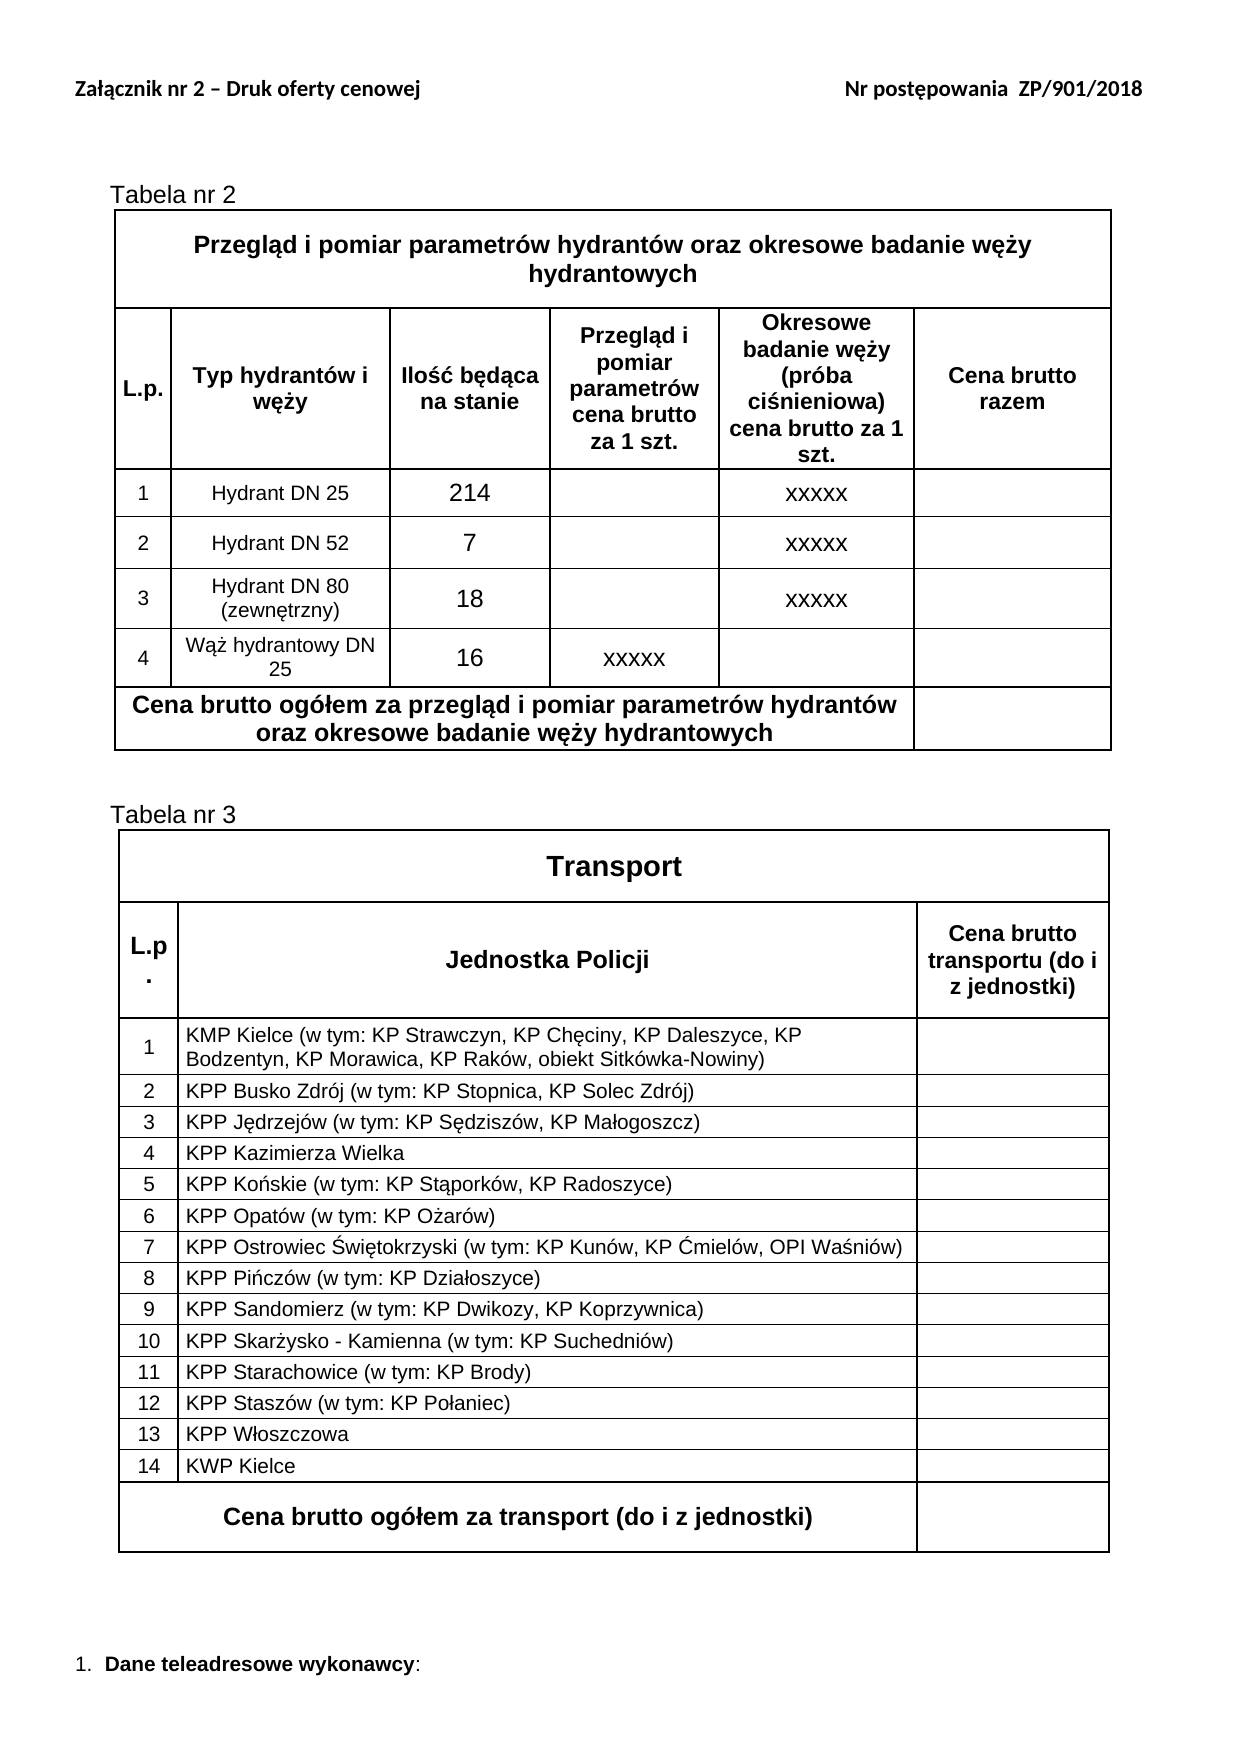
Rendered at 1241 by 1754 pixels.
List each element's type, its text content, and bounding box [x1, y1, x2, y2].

table_cell Okresowe badanie węży (próba ciśnieniowa) cena brutto za 1 szt. [720, 309, 913, 467]
table_cell [918, 1357, 1108, 1387]
table_cell [551, 517, 718, 567]
table_cell Jednostka Policji [179, 903, 916, 1017]
table_cell 1 [120, 1019, 177, 1074]
table_cell 5 [120, 1169, 177, 1199]
table_cell 14 [120, 1450, 177, 1481]
table_cell 2 [120, 1075, 177, 1106]
table_cell L.p. [116, 309, 170, 467]
table_cell 3 [120, 1107, 177, 1137]
table_cell 4 [116, 629, 170, 686]
table_cell Hydrant DN 80 (zewnętrzny) [172, 569, 389, 627]
table_cell KPP Jędrzejów (w tym: KP Sędziszów, KP Małogoszcz) [179, 1107, 916, 1137]
table_cell 7 [120, 1232, 177, 1262]
table_cell [915, 688, 1110, 749]
table_cell [918, 1075, 1108, 1106]
table_cell KPP Sandomierz (w tym: KP Dwikozy, KP Koprzywnica) [179, 1294, 916, 1324]
list Dane teleadresowe wykonawcy: [75, 1652, 1165, 1676]
table_cell KPP Busko Zdrój (w tym: KP Stopnica, KP Solec Zdrój) [179, 1075, 916, 1106]
table_cell KPP Opatów (w tym: KP Ożarów) [179, 1200, 916, 1231]
table_cell xxxxx [551, 629, 718, 686]
table_cell L.p. [120, 903, 177, 1017]
table_cell Cena brutto razem [915, 309, 1110, 467]
table_cell [918, 1200, 1108, 1231]
table_cell [551, 569, 718, 627]
text Tabela nr 3 [75, 800, 1165, 829]
table_cell 9 [120, 1294, 177, 1324]
table_cell Wąż hydrantowy DN 25 [172, 629, 389, 686]
table_cell 2 [116, 517, 170, 567]
table_cell 1 [116, 470, 170, 516]
table_cell [918, 1263, 1108, 1293]
table_header Transport [120, 831, 1108, 901]
table_cell [918, 1388, 1108, 1418]
table_cell [918, 1107, 1108, 1137]
table_cell 6 [120, 1200, 177, 1231]
table_cell [915, 470, 1110, 516]
table_cell KPP Pińczów (w tym: KP Działoszyce) [179, 1263, 916, 1293]
table_cell 11 [120, 1357, 177, 1387]
table_cell 3 [116, 569, 170, 627]
text Tabela nr 2 [75, 180, 1165, 208]
table_cell [918, 1483, 1108, 1551]
table_cell Hydrant DN 25 [172, 470, 389, 516]
table_cell KPP Włoszczowa [179, 1419, 916, 1449]
table_cell KMP Kielce (w tym: KP Strawczyn, KP Chęciny, KP Daleszyce, KP Bodzentyn, KP Morawica, KP Raków, obiekt Sitkówka-Nowiny) [179, 1019, 916, 1074]
table_cell 12 [120, 1388, 177, 1418]
table_cell [918, 1138, 1108, 1168]
table_cell Ilość będąca na stanie [391, 309, 549, 467]
table_cell 7 [391, 517, 549, 567]
table_cell [918, 1019, 1108, 1074]
table_cell KPP Ostrowiec Świętokrzyski (w tym: KP Kunów, KP Ćmielów, OPI Waśniów) [179, 1232, 916, 1262]
table_cell Typ hydrantów i węży [172, 309, 389, 467]
table_cell Hydrant DN 52 [172, 517, 389, 567]
table_cell KPP Końskie (w tym: KP Stąporków, KP Radoszyce) [179, 1169, 916, 1199]
table_cell [915, 569, 1110, 627]
table_cell KPP Starachowice (w tym: KP Brody) [179, 1357, 916, 1387]
table_cell Przegląd i pomiar parametrów cena brutto za 1 szt. [551, 309, 718, 467]
table_cell [918, 1325, 1108, 1356]
table_header Przegląd i pomiar parametrów hydrantów oraz okresowe badanie węży hydrantowych [116, 211, 1110, 307]
table_cell [918, 1232, 1108, 1262]
table_cell [918, 1450, 1108, 1481]
table_cell 8 [120, 1263, 177, 1293]
table_cell KWP Kielce [179, 1450, 916, 1481]
table_cell 16 [391, 629, 549, 686]
table_cell 18 [391, 569, 549, 627]
table_cell Cena brutto ogółem za przegląd i pomiar parametrów hydrantów oraz okresowe badanie węży hydrantowych [116, 688, 913, 749]
table_cell [551, 470, 718, 516]
table_cell xxxxx [720, 569, 913, 627]
table_cell [720, 629, 913, 686]
table_cell 13 [120, 1419, 177, 1449]
table_cell KPP Skarżysko - Kamienna (w tym: KP Suchedniów) [179, 1325, 916, 1356]
table_cell [918, 1294, 1108, 1324]
table_cell KPP Staszów (w tym: KP Połaniec) [179, 1388, 916, 1418]
table_cell [915, 517, 1110, 567]
table_cell KPP Kazimierza Wielka [179, 1138, 916, 1168]
table_cell Cena brutto ogółem za transport (do i z jednostki) [120, 1483, 916, 1551]
table_cell [918, 1419, 1108, 1449]
table_cell 10 [120, 1325, 177, 1356]
table_cell [918, 1169, 1108, 1199]
table_cell 214 [391, 470, 549, 516]
table_cell 4 [120, 1138, 177, 1168]
table_cell xxxxx [720, 517, 913, 567]
table_cell xxxxx [720, 470, 913, 516]
table_cell Cena brutto transportu (do i z jednostki) [918, 903, 1108, 1017]
table_cell [915, 629, 1110, 686]
